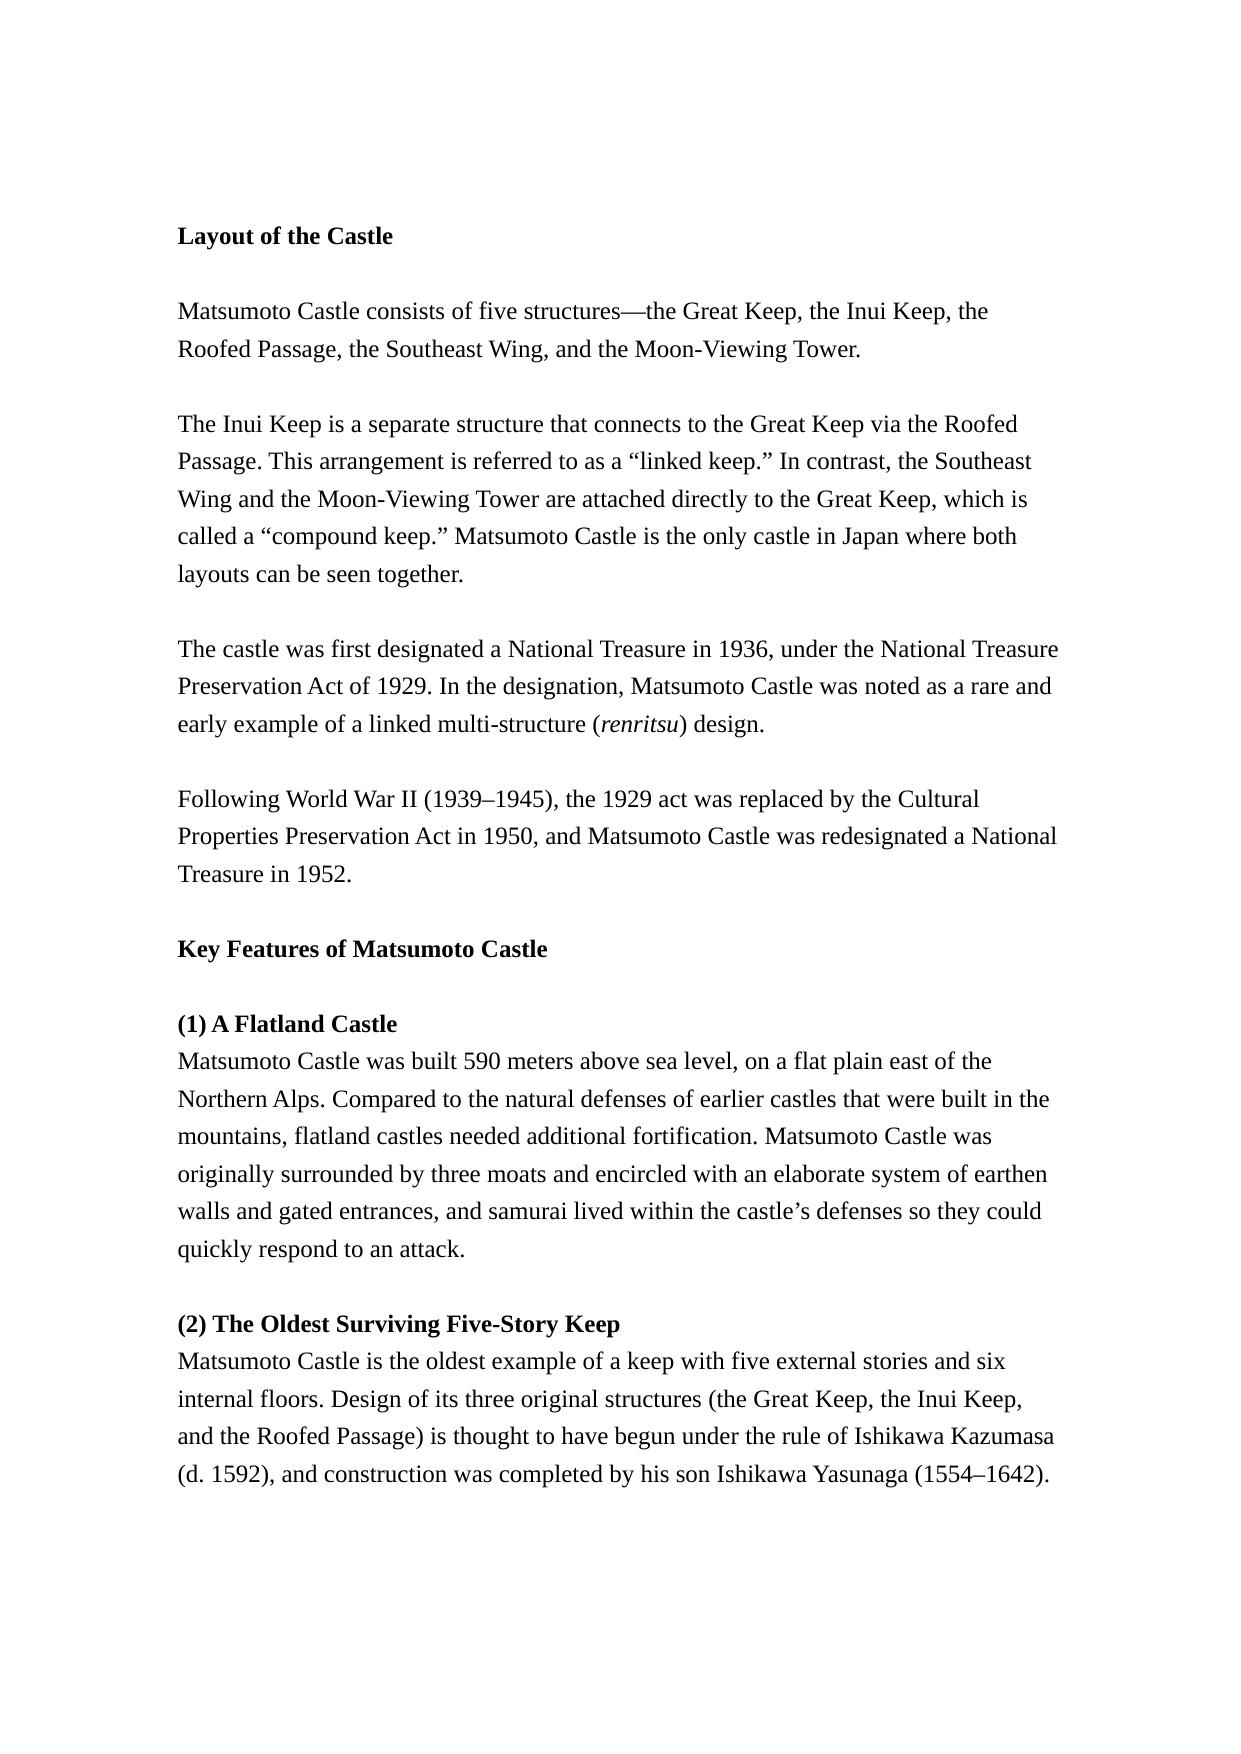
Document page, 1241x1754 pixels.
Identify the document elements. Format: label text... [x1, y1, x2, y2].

text (1) A Flatland Castle [177, 1004, 1063, 1042]
text Matsumoto Castle is the oldest example of a keep with five external stories and six internal floors. Design of its three original structures (the Great Keep, the Inui Keep, and the Roofed Passage) is thought to have begun under the rule of Ishikawa Kazumasa (d. 1592), and construction was completed by his son Ishikawa Yasunaga (1554–1642). [177, 1342, 1063, 1492]
text Matsumoto Castle was built 590 meters above sea level, on a flat plain east of the Northern Alps. Compared to the natural defenses of earlier castles that were built in the mountains, flatland castles needed additional fortification. Matsumoto Castle was originally surrounded by three moats and encircled with an elaborate system of earthen walls and gated entrances, and samurai lived within the castle’s defenses so they could quickly respond to an attack. [177, 1042, 1063, 1267]
text The Inui Keep is a separate structure that connects to the Great Keep via the Roofed Passage. This arrangement is referred to as a “linked keep.” In contrast, the Southeast Wing and the Moon-Viewing Tower are attached directly to the Great Keep, which is called a “compound keep.” Matsumoto Castle is the only castle in Japan where both layouts can be seen together. [177, 404, 1063, 592]
text Key Features of Matsumoto Castle [177, 929, 1063, 967]
text The castle was first designated a National Treasure in 1936, under the National Treasure Preservation Act of 1929. In the designation, Matsumoto Castle was noted as a rare and early example of a linked multi-structure (renritsu) design. [177, 629, 1063, 742]
text Following World War II (1939–1945), the 1929 act was replaced by the Cultural Properties Preservation Act in 1950, and Matsumoto Castle was redesignated a National Treasure in 1952. [177, 779, 1063, 892]
text (2) The Oldest Surviving Five-Story Keep [177, 1304, 1063, 1342]
text Layout of the Castle [177, 217, 1063, 254]
text Matsumoto Castle consists of five structures—the Great Keep, the Inui Keep, the Roofed Passage, the Southeast Wing, and the Moon-Viewing Tower. [177, 292, 1063, 367]
